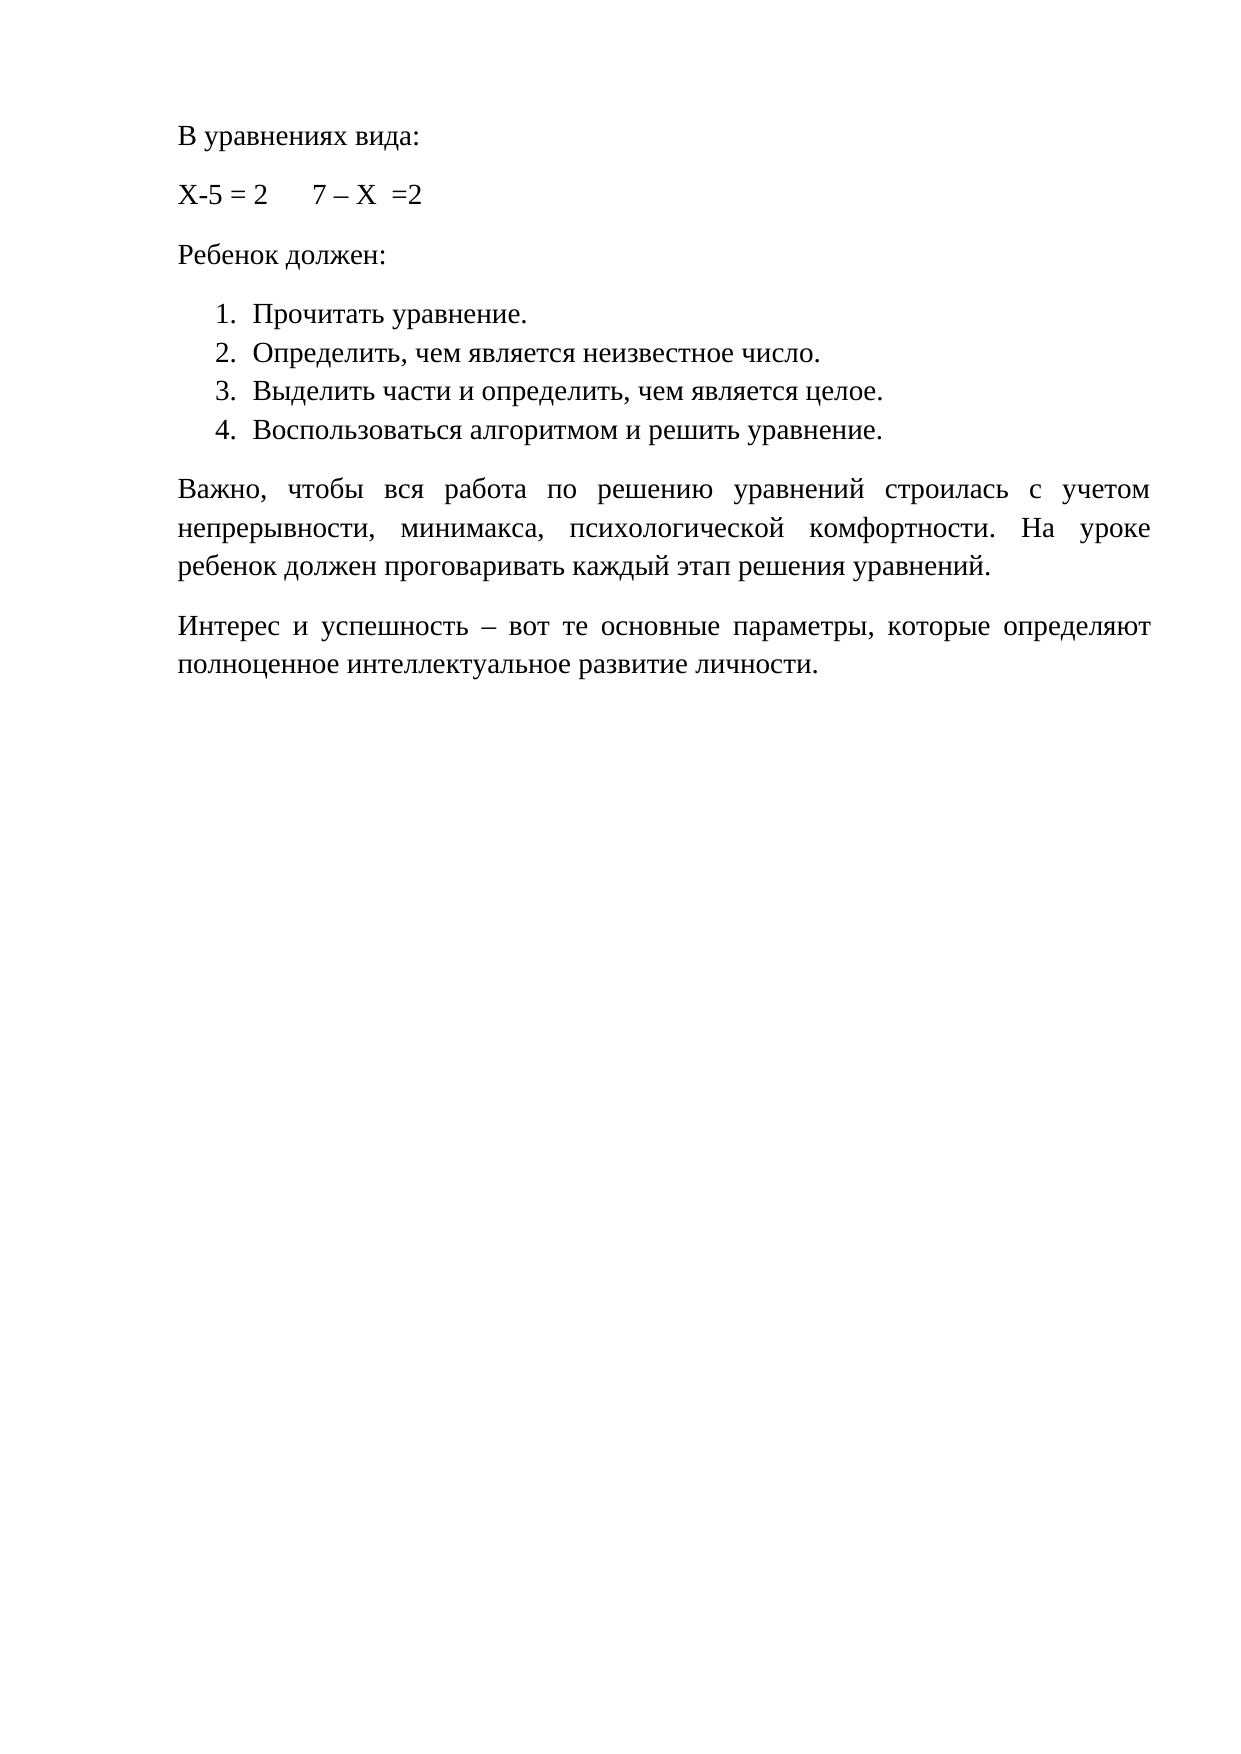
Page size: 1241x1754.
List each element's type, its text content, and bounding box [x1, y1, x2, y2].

text Интерес и успешность – вот те основные параметры, которые определяют полноценное интеллектуальное развитие личности. [177, 608, 1152, 680]
list Выделить части и определить, чем является целое. [215, 373, 1152, 407]
text Ребенок должен: [177, 237, 1152, 270]
list Воспользоваться алгоритмом и решить уравнение. [215, 412, 1152, 445]
list Определить, чем является неизвестное число. [215, 335, 1152, 368]
text Важно, чтобы вся работа по решению уравнений строилась с учетом непрерывности, минимакса, психологической комфортности. На уроке ребенок должен проговаривать каждый этап решения уравнений. [177, 471, 1152, 582]
text В уравнениях вида: [177, 118, 1152, 152]
list Прочитать уравнение. [215, 296, 1152, 330]
text Х-5 = 2 7 – Х =2 [177, 177, 1152, 211]
